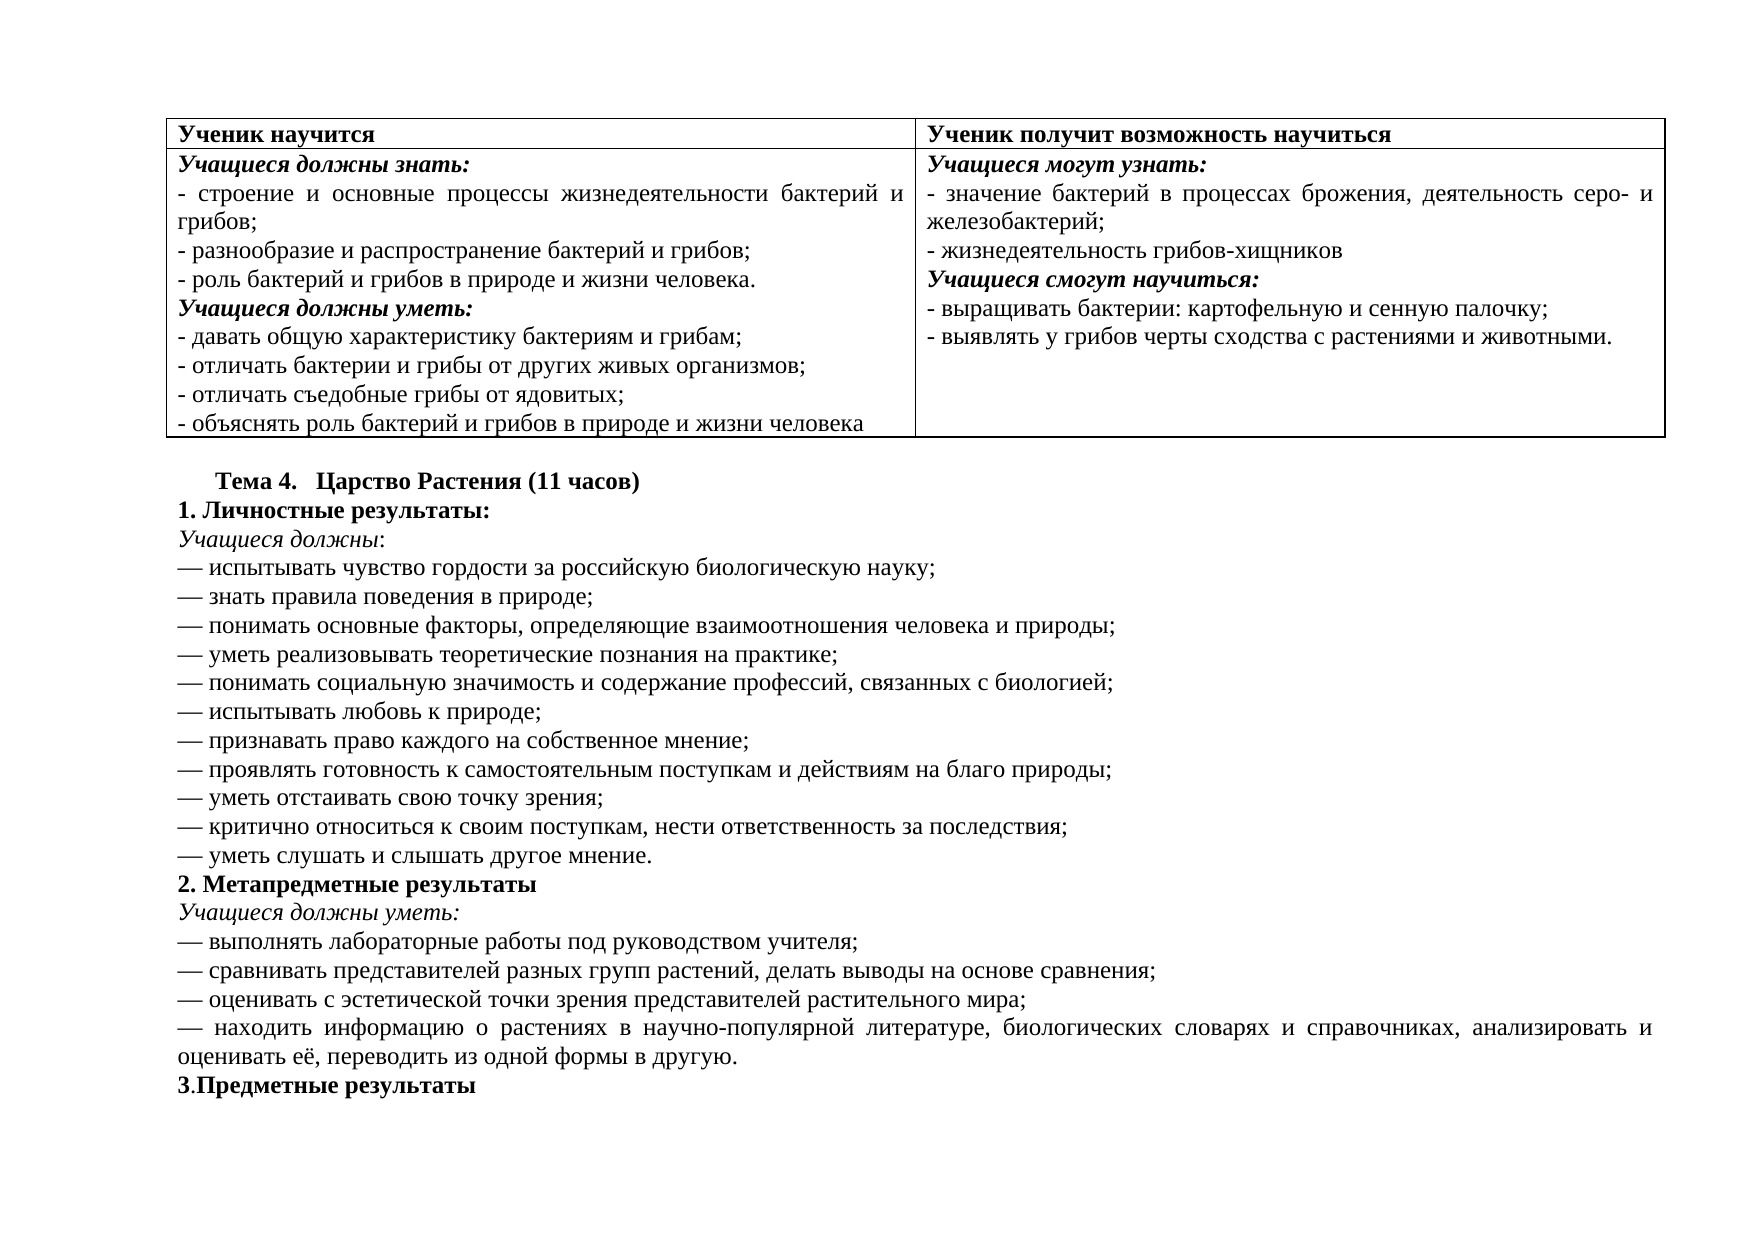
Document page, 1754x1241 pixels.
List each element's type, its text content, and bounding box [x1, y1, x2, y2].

table_cell Учащиеся могут узнать: - значение бактерий в процессах брожения, деятельность серо- и железобактерий; - жизнедеятельность грибов-хищников Учащиеся смогут научиться: - выращивать бактерии: картофельную и сенную палочку; - выявлять у грибов черты сходства с растениями и животными. [916, 149, 1664, 436]
text — уметь отстаивать свою точку зрения; [177, 782, 1654, 811]
text 2. Метапредметные результаты [177, 869, 1654, 897]
text — сравнивать представителей разных групп растений, делать выводы на основе сравнения; [177, 955, 1654, 984]
text — уметь слушать и слышать другое мнение. [177, 840, 1654, 869]
table_header Ученик научится [167, 119, 915, 148]
text — выполнять лабораторные работы под руководством учителя; [177, 926, 1654, 955]
text — понимать социальную значимость и содержание профессий, связанных с биологией; [177, 667, 1654, 696]
text — знать правила поведения в природе; [177, 581, 1654, 610]
text Тема 4. Царство Растения (11 часов) [215, 466, 1654, 495]
text Учащиеся должны уметь: [177, 897, 1654, 926]
text — понимать основные факторы, определяющие взаимоотношения человека и природы; [177, 610, 1654, 639]
text 3.Предметные результаты [177, 1070, 1654, 1099]
text — находить информацию о растениях в научно-популярной литературе, биологических словарях и справочниках, анализировать и оценивать её, переводить из одной формы в другую. [177, 1012, 1654, 1070]
text — критично относиться к своим поступкам, нести ответственность за последствия; [177, 811, 1654, 840]
table_cell Учащиеся должны знать: - строение и основные процессы жизнедеятельности бактерий и грибов; - разнообразие и распространение бактерий и грибов; - роль бактерий и грибов в природе и жизни человека. Учащиеся должны уметь: - давать общую характеристику бактериям и грибам; - отличать бактерии и грибы от других живых организмов; - отличать съедобные грибы от ядовитых; - объяснять роль бактерий и грибов в природе и жизни человека [167, 149, 915, 436]
text — испытывать чувство гордости за российскую биологическую науку; [177, 552, 1654, 581]
text — оценивать с эстетической точки зрения представителей растительного мира; [177, 984, 1654, 1012]
text — проявлять готовность к самостоятельным поступкам и действиям на благо природы; [177, 754, 1654, 782]
table_header Ученик получит возможность научиться [916, 119, 1664, 148]
text — признавать право каждого на собственное мнение; [177, 725, 1654, 754]
text Учащиеся должны: [177, 524, 1654, 552]
text 1. Личностные результаты: [177, 495, 1654, 524]
text — уметь реализовывать теоретические познания на практике; [177, 639, 1654, 667]
text — испытывать любовь к природе; [177, 696, 1654, 725]
